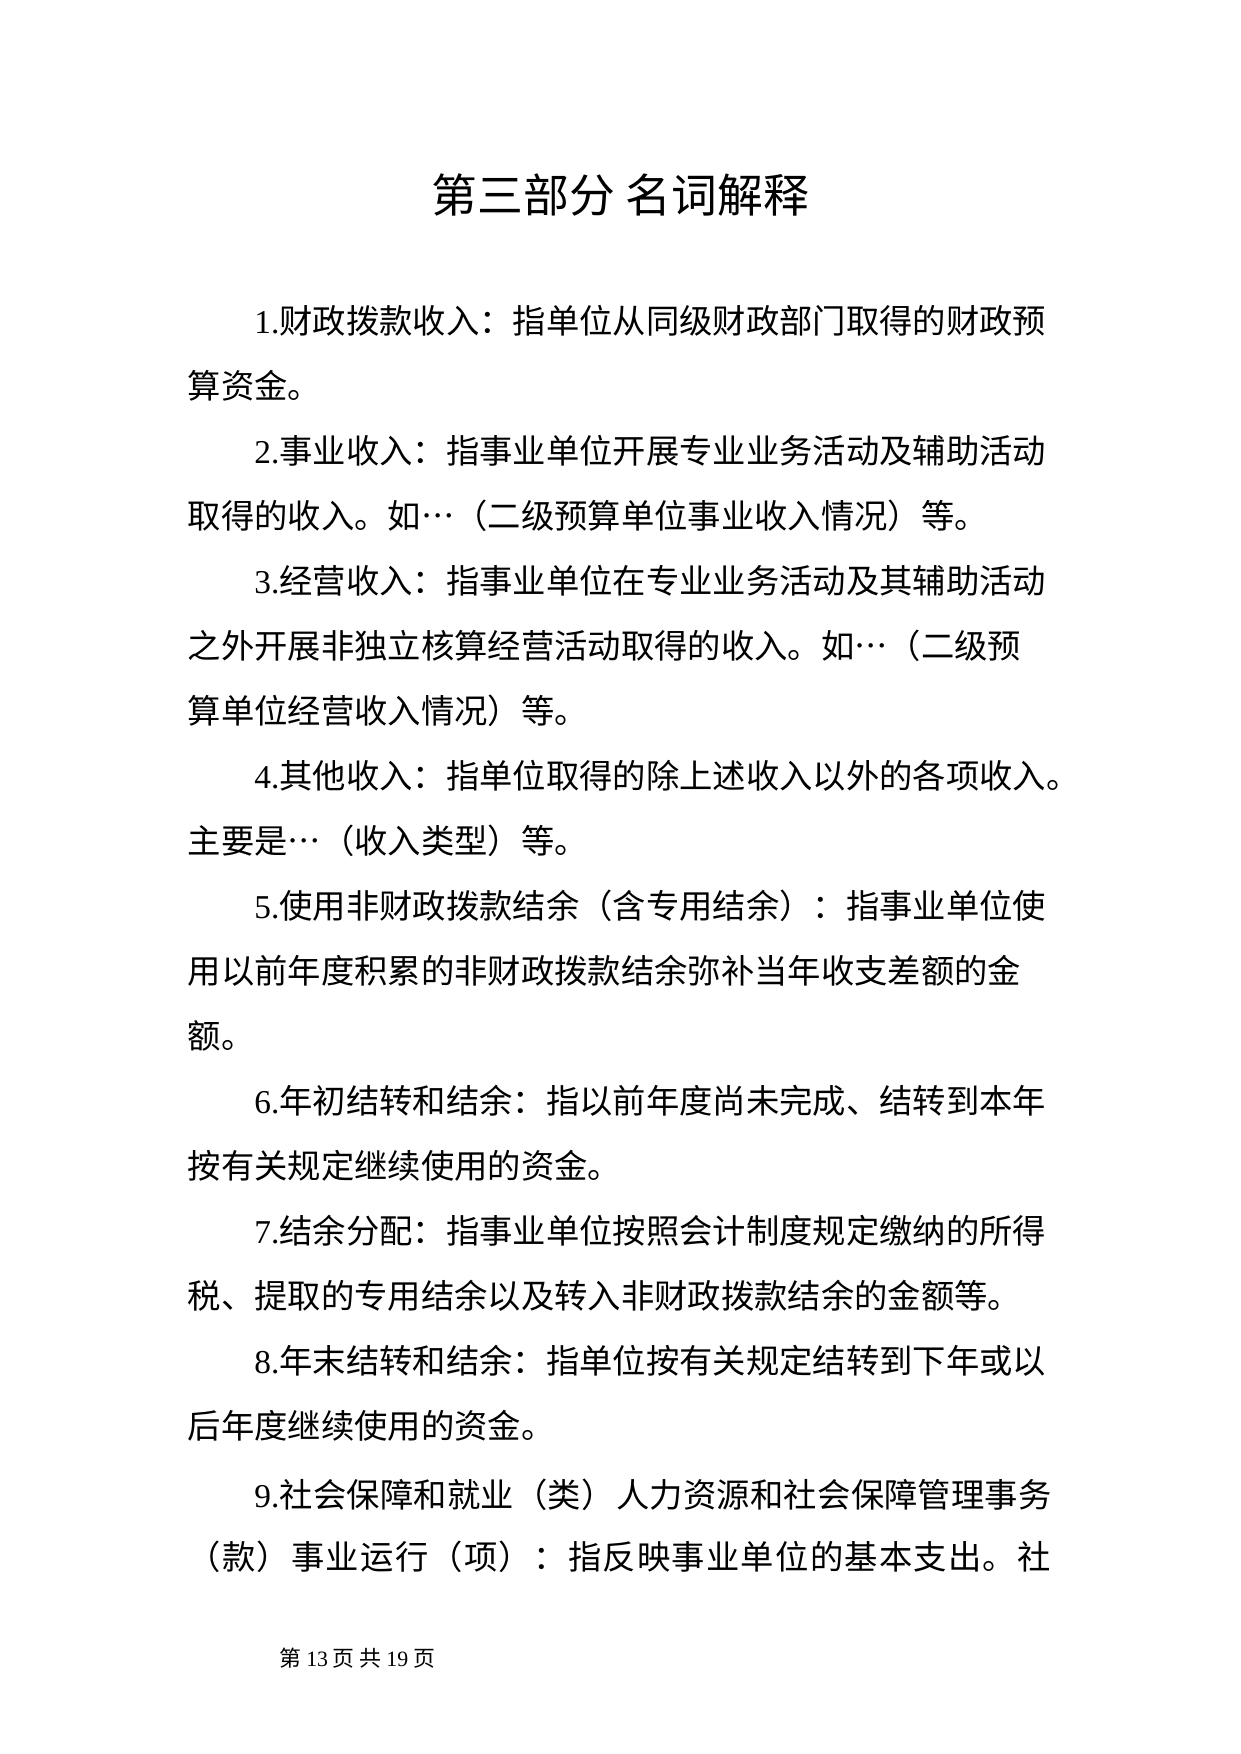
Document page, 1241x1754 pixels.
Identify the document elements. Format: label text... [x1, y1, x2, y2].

text 8.年末结转和结余：指单位按有关规定结转到下年或以后年度继续使用的资金。 [187, 1327, 1053, 1457]
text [187, 1457, 1053, 1582]
text 1.财政拨款收入：指单位从同级财政部门取得的财政预算资金。 [187, 287, 1053, 417]
text 5.使用非财政拨款结余（含专用结余）：指事业单位使用以前年度积累的非财政拨款结余弥补当年收支差额的金额。 [187, 872, 1053, 1067]
list 第三部分 名词解释 [187, 162, 1053, 224]
text 2.事业收入：指事业单位开展专业业务活动及辅助活动取得的收入。如…（二级预算单位事业收入情况）等。 [187, 417, 1053, 547]
text 7.结余分配：指事业单位按照会计制度规定缴纳的所得税、提取的专用结余以及转入非财政拨款结余的金额等。 [187, 1197, 1053, 1327]
text 3.经营收入：指事业单位在专业业务活动及其辅助活动之外开展非独立核算经营活动取得的收入。如…（二级预算单位经营收入情况）等。 [187, 547, 1053, 742]
text 6.年初结转和结余：指以前年度尚未完成、结转到本年按有关规定继续使用的资金。 [187, 1067, 1053, 1197]
text 4.其他收入：指单位取得的除上述收入以外的各项收入。主要是…（收入类型）等。 [187, 742, 1053, 872]
